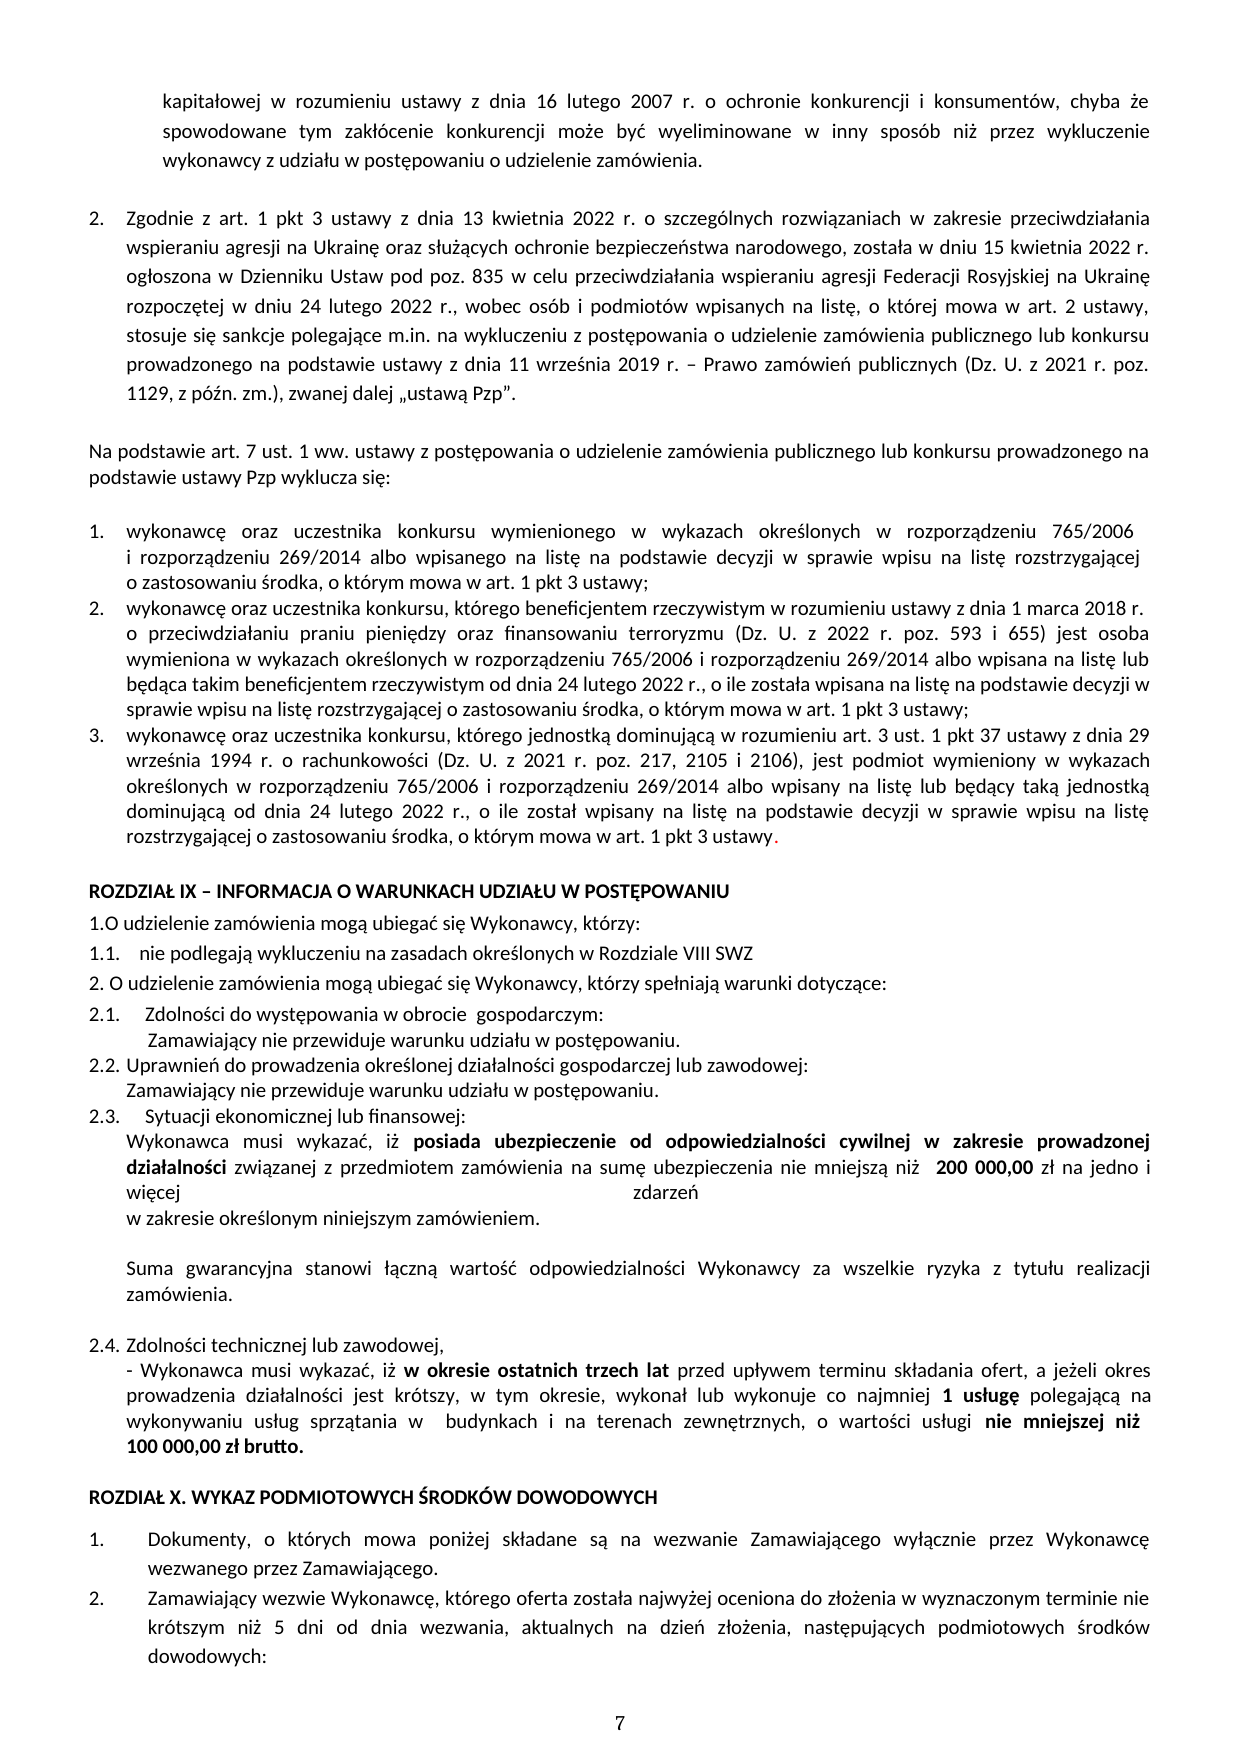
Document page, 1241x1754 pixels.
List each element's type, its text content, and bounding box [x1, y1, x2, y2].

list Uprawnień do prowadzenia określonej działalności gospodarczej lub zawodowej: [89, 1052, 1152, 1078]
list Zamawiający nie przewiduje warunku udziału w postępowaniu. [126, 1078, 1152, 1103]
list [133, 89, 1152, 172]
list Wykonawca musi wykazać, iż posiada ubezpieczenie od odpowiedzialności cywilnej w zakresie prowadzonej działalności związanej z przedmiotem zamówienia na sumę ubezpieczenia nie mniejszą niż 200 000,00 zł na jedno i więcej zdarzeń w zakresie określonym niniejszym zamówieniem. [126, 1128, 1152, 1230]
list wykonawcę oraz uczestnika konkursu wymienionego w wykazach określonych w rozporządzeniu 765/2006 i rozporządzeniu 269/2014 albo wpisanego na listę na podstawie decyzji w sprawie wpisu na listę rozstrzygającej o zastosowaniu środka, o którym mowa w art. 1 pkt 3 ustawy; [89, 519, 1152, 595]
list Zdolności do występowania w obrocie gospodarczym: [89, 1001, 1152, 1027]
text 1.1. nie podlegają wykluczeniu na zasadach określonych w Rozdziale VIII SWZ [89, 940, 1152, 965]
text Zamawiający nie przewiduje warunku udziału w postępowaniu. [89, 1027, 1152, 1052]
text 2. O udzielenie zamówienia mogą ubiegać się Wykonawcy, którzy spełniają warunki dotyczące: [89, 970, 1152, 995]
text Na podstawie art. 7 ust. 1 ww. ustawy z postępowania o udzielenie zamówienia publicznego lub konkursu prowadzonego na podstawie ustawy Pzp wyklucza się: [89, 439, 1152, 489]
list Zamawiający wezwie Wykonawcę, którego oferta została najwyżej oceniona do złożenia w wyznaczonym terminie nie krótszym niż 5 dni od dnia wezwania, aktualnych na dzień złożenia, następujących podmiotowych środków dowodowych: [89, 1585, 1152, 1668]
text ROZDIAŁ X. WYKAZ PODMIOTOWYCH ŚRODKÓW DOWODOWYCH [89, 1484, 1152, 1510]
list Suma gwarancyjna stanowi łączną wartość odpowiedzialności Wykonawcy za wszelkie ryzyka z tytułu realizacji zamówienia. [126, 1256, 1152, 1306]
list Dokumenty, o których mowa poniżej składane są na wezwanie Zamawiającego wyłącznie przez Wykonawcę wezwanego przez Zamawiającego. [89, 1526, 1152, 1581]
list - Wykonawca musi wykazać, iż w okresie ostatnich trzech lat przed upływem terminu składania ofert, a jeżeli okres prowadzenia działalności jest krótszy, w tym okresie, wykonał lub wykonuje co najmniej 1 usługę polegającą na wykonywaniu usług sprzątania w budynkach i na terenach zewnętrznych, o wartości usługi nie mniejszej niż 100 000,00 zł brutto. [126, 1357, 1152, 1459]
text 1.O udzielenie zamówienia mogą ubiegać się Wykonawcy, którzy: [89, 910, 1152, 935]
list wykonawcę oraz uczestnika konkursu, którego jednostką dominującą w rozumieniu art. 3 ust. 1 pkt 37 ustawy z dnia 29 września 1994 r. o rachunkowości (Dz. U. z 2021 r. poz. 217, 2105 i 2106), jest podmiot wymieniony w wykazach określonych w rozporządzeniu 765/2006 i rozporządzeniu 269/2014 albo wpisany na listę lub będący taką jednostką dominującą od dnia 24 lutego 2022 r., o ile został wpisany na listę na podstawie decyzji w sprawie wpisu na listę rozstrzygającej o zastosowaniu środka, o którym mowa w art. 1 pkt 3 ustawy. [89, 722, 1152, 849]
list Sytuacji ekonomicznej lub finansowej: [89, 1103, 1152, 1128]
text ROZDZIAŁ IX – INFORMACJA O WARUNKACH UDZIAŁU W POSTĘPOWANIU [89, 878, 1152, 904]
list Zdolności technicznej lub zawodowej, [89, 1332, 1152, 1357]
list Zgodnie z art. 1 pkt 3 ustawy z dnia 13 kwietnia 2022 r. o szczególnych rozwiązaniach w zakresie przeciwdziałania wspieraniu agresji na Ukrainę oraz służących ochronie bezpieczeństwa narodowego, została w dniu 15 kwietnia 2022 r. ogłoszona w Dzienniku Ustaw pod poz. 835 w celu przeciwdziałania wspieraniu agresji Federacji Rosyjskiej na Ukrainę rozpoczętej w dniu 24 lutego 2022 r., wobec osób i podmiotów wpisanych na listę, o której mowa w art. 2 ustawy, stosuje się sankcje polegające m.in. na wykluczeniu z postępowania o udzielenie zamówienia publicznego lub konkursu prowadzonego na podstawie ustawy z dnia 11 września 2019 r. – Prawo zamówień publicznych (Dz. U. z 2021 r. poz. 1129, z późn. zm.), zwanej dalej „ustawą Pzp”. [89, 205, 1152, 406]
list wykonawcę oraz uczestnika konkursu, którego beneficjentem rzeczywistym w rozumieniu ustawy z dnia 1 marca 2018 r. o przeciwdziałaniu praniu pieniędzy oraz finansowaniu terroryzmu (Dz. U. z 2022 r. poz. 593 i 655) jest osoba wymieniona w wykazach określonych w rozporządzeniu 765/2006 i rozporządzeniu 269/2014 albo wpisana na listę lub będąca takim beneficjentem rzeczywistym od dnia 24 lutego 2022 r., o ile została wpisana na listę na podstawie decyzji w sprawie wpisu na listę rozstrzygającej o zastosowaniu środka, o którym mowa w art. 1 pkt 3 ustawy; [89, 595, 1152, 722]
